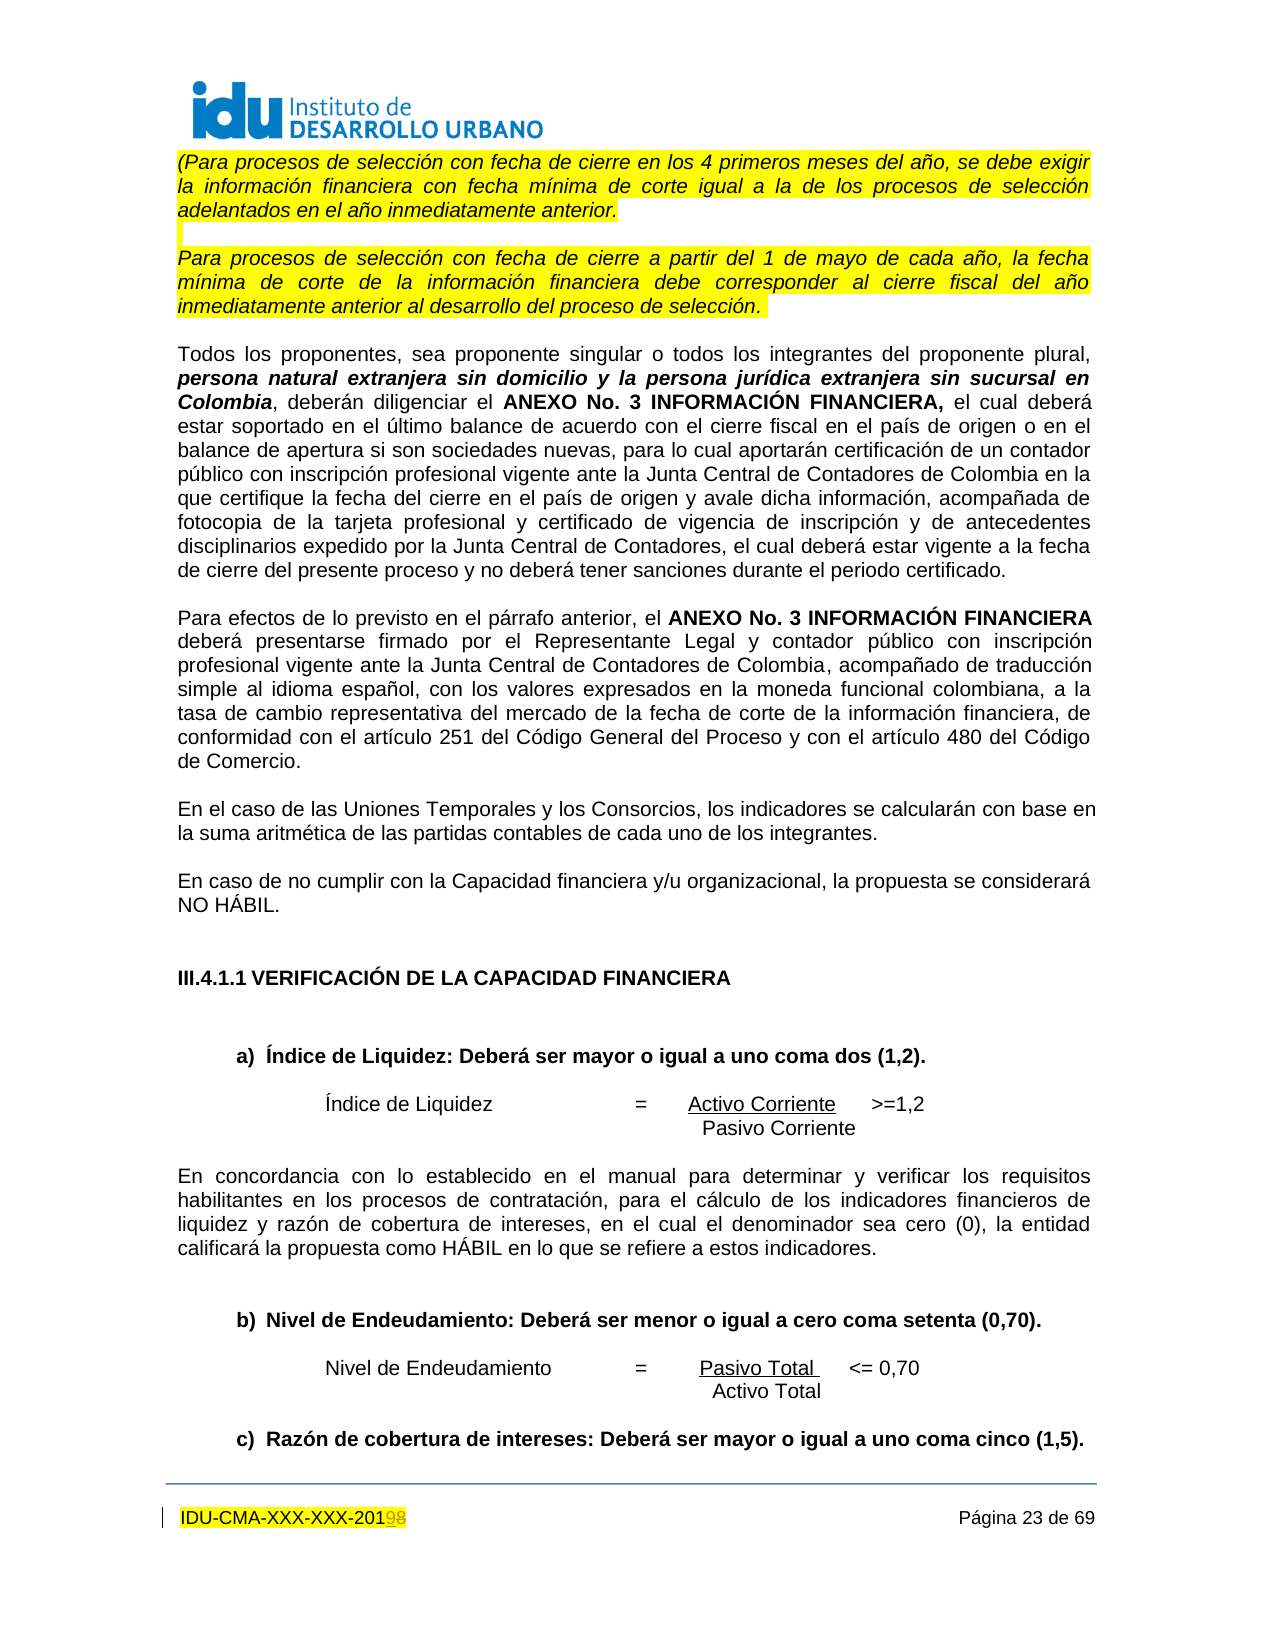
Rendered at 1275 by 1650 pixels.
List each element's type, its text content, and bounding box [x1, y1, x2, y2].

text En caso de no cumplir con la Capacidad financiera y/u organizacional, la propuesta se considerará NO HÁBIL. [177, 869, 1092, 917]
text Pasivo Corriente [546, 1116, 1098, 1140]
text Para efectos de lo previsto en el párrafo anterior, el Anexo No. 3 INFORMACIÓN FINANCIERA deberá presentarse firmado por el Representante Legal y contador público con inscripción profesional vigente ante la Junta Central de Contadores de Colombia, acompañado de traducción simple al idioma español, con los valores expresados en la moneda funcional colombiana, a la tasa de cambio representativa del mercado de la fecha de corte de la información financiera, de conformidad con el artículo 251 del Código General del Proceso y con el artículo 480 del Código de Comercio. [177, 605, 1092, 773]
picture [177, 73, 557, 150]
list Razón de cobertura de intereses: Deberá ser mayor o igual a uno coma cinco (1,5). [236, 1427, 1098, 1451]
text Índice de Liquidez = Activo Corriente >=1,2 [325, 1092, 1098, 1116]
list Nivel de Endeudamiento: Deberá ser menor o igual a cero coma setenta (0,70). [236, 1307, 1098, 1331]
text Todos los proponentes, sea proponente singular o todos los integrantes del proponente plural, persona natural extranjera sin domicilio y la persona jurídica extranjera sin sucursal en Colombia, deberán diligenciar el Anexo No. 3 INFORMACIÓN FINANCIERA, el cual deberá estar soportado en el último balance de acuerdo con el cierre fiscal en el país de origen o en el balance de apertura si son sociedades nuevas, para lo cual aportarán certificación de un contador público con inscripción profesional vigente ante la Junta Central de Contadores de Colombia en la que certifique la fecha del cierre en el país de origen y avale dicha información, acompañada de fotocopia de la tarjeta profesional y certificado de vigencia de inscripción y de antecedentes disciplinarios expedido por la Junta Central de Contadores, el cual deberá estar vigente a la fecha de cierre del presente proceso y no deberá tener sanciones durante el periodo certificado. [177, 342, 1092, 581]
text Para procesos de selección con fecha de cierre a partir del 1 de mayo de cada año, la fecha mínima de corte de la información financiera debe corresponder al cierre fiscal del año inmediatamente anterior al desarrollo del proceso de selección. [768, 246, 1092, 318]
list Índice de Liquidez: Deberá ser mayor o igual a uno coma dos (1,2). [236, 1044, 1098, 1068]
text (Para procesos de selección con fecha de cierre en los 4 primeros meses del año, se debe exigir la información financiera con fecha mínima de corte igual a la de los procesos de selección adelantados en el año inmediatamente anterior. [618, 150, 1092, 222]
text Activo Total [620, 1379, 1098, 1403]
text Nivel de Endeudamiento = Pasivo Total <= 0,70 [325, 1355, 1098, 1379]
text En el caso de las Uniones Temporales y los Consorcios, los indicadores se calcularán con base en la suma aritmética de las partidas contables de cada uno de los integrantes. [177, 797, 1098, 845]
subtitle VERIFICACIÓN DE LA CAPACIDAD FINANCIERA [177, 966, 1092, 990]
